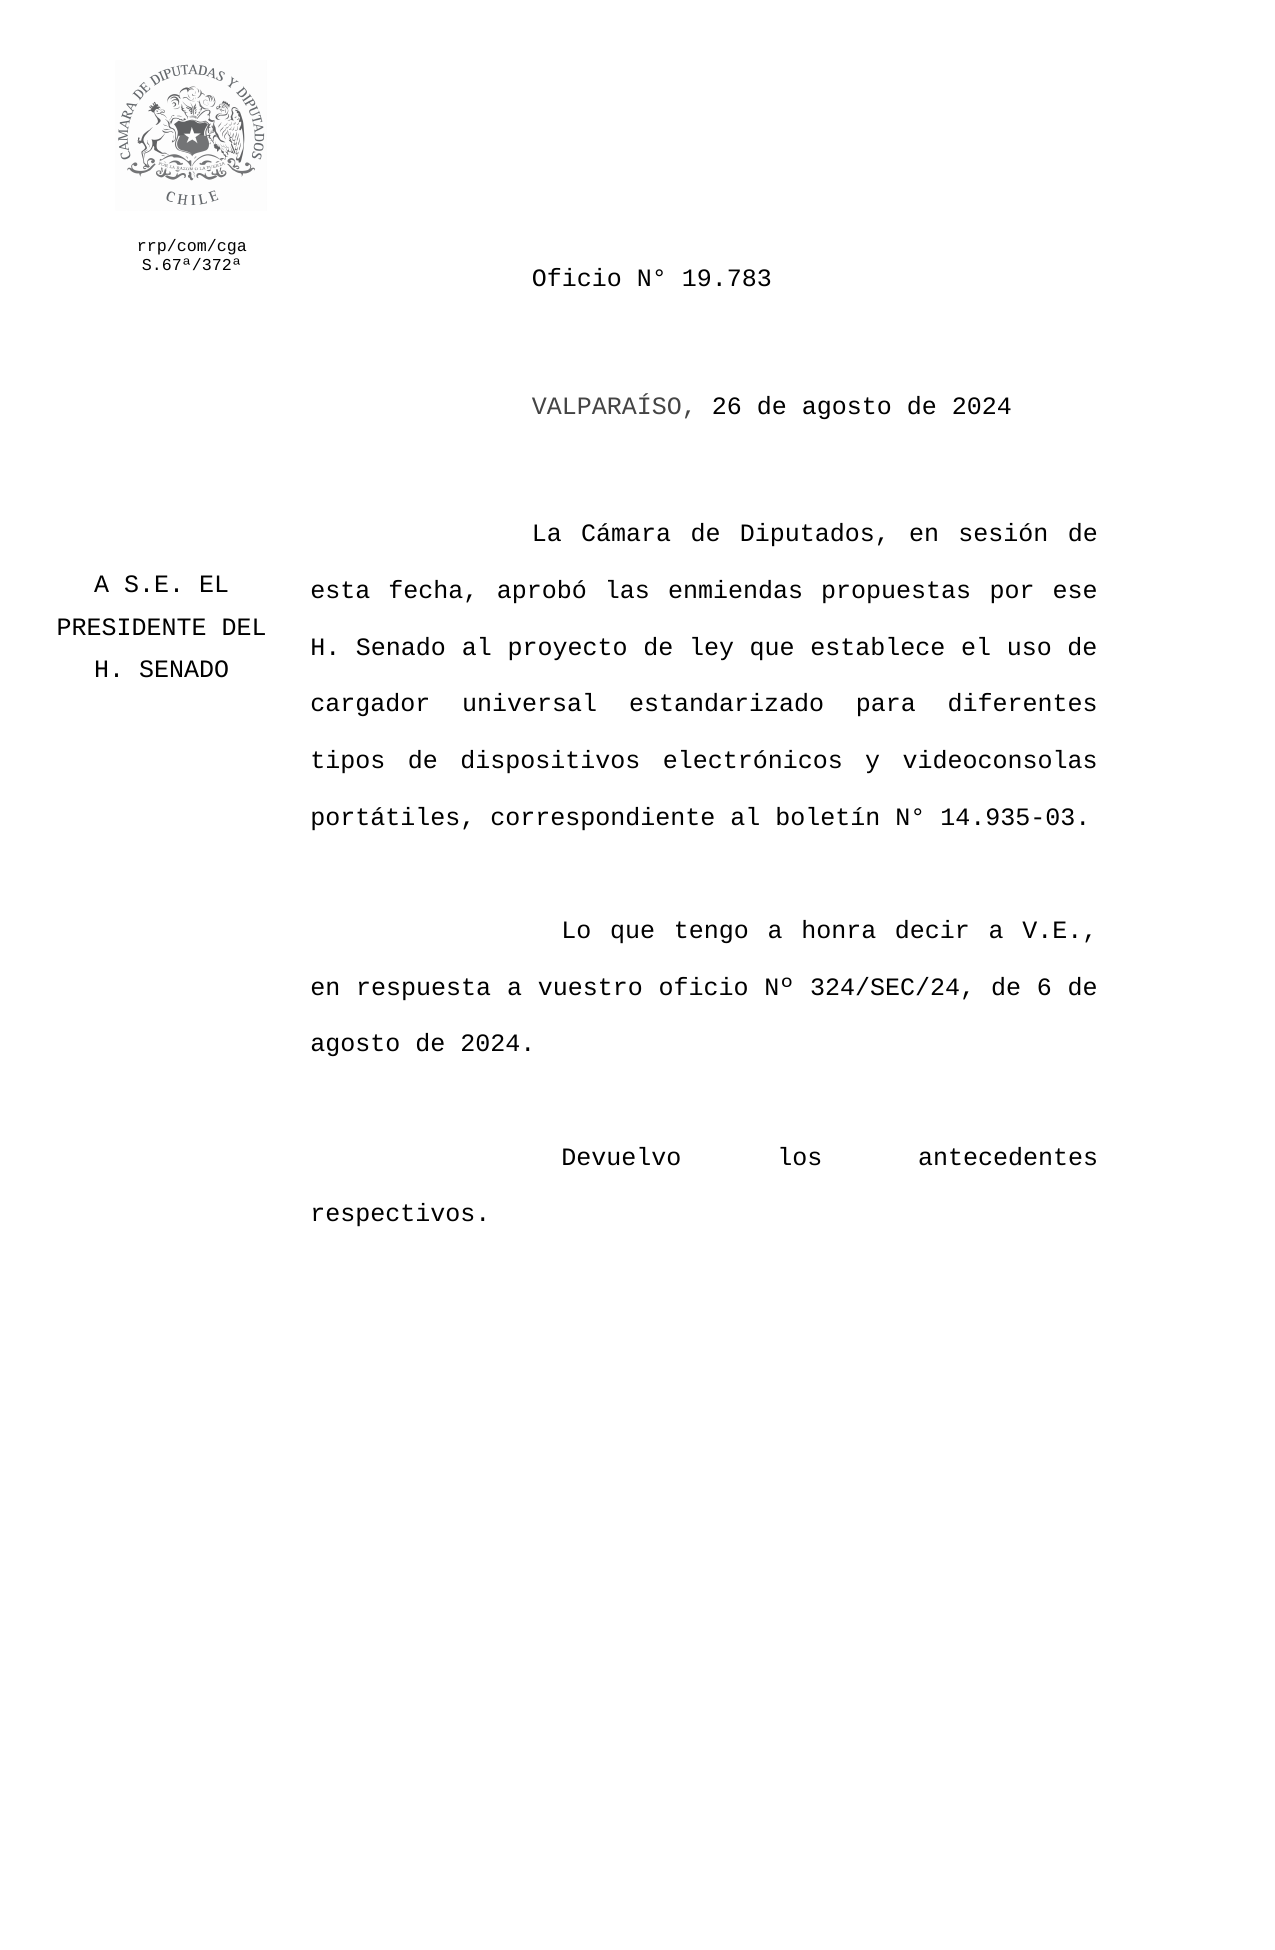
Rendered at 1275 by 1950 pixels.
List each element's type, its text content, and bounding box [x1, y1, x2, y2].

text VALPARAÍSO, 26 de agosto de 2024 [295, 393, 1098, 422]
text Devuelvo los antecedentes respectivos. [310, 1144, 1098, 1229]
text Lo que tengo a honra decir a V.E., en respuesta a vuestro oficio Nº 324/SEC/24, de 6 de agosto de 2024. [310, 917, 1098, 1059]
picture [115, 60, 267, 211]
text La Cámara de Diputados, en sesión de esta fecha, aprobó las enmiendas propuestas por ese H. Senado al proyecto de ley que establece el uso de cargador universal estandarizado para diferentes tipos de dispositivos electrónicos y videoconsolas portátiles, correspondiente al boletín N° 14.935-03. [310, 521, 1098, 832]
text Oficio N° 19.783 [295, 266, 1098, 294]
